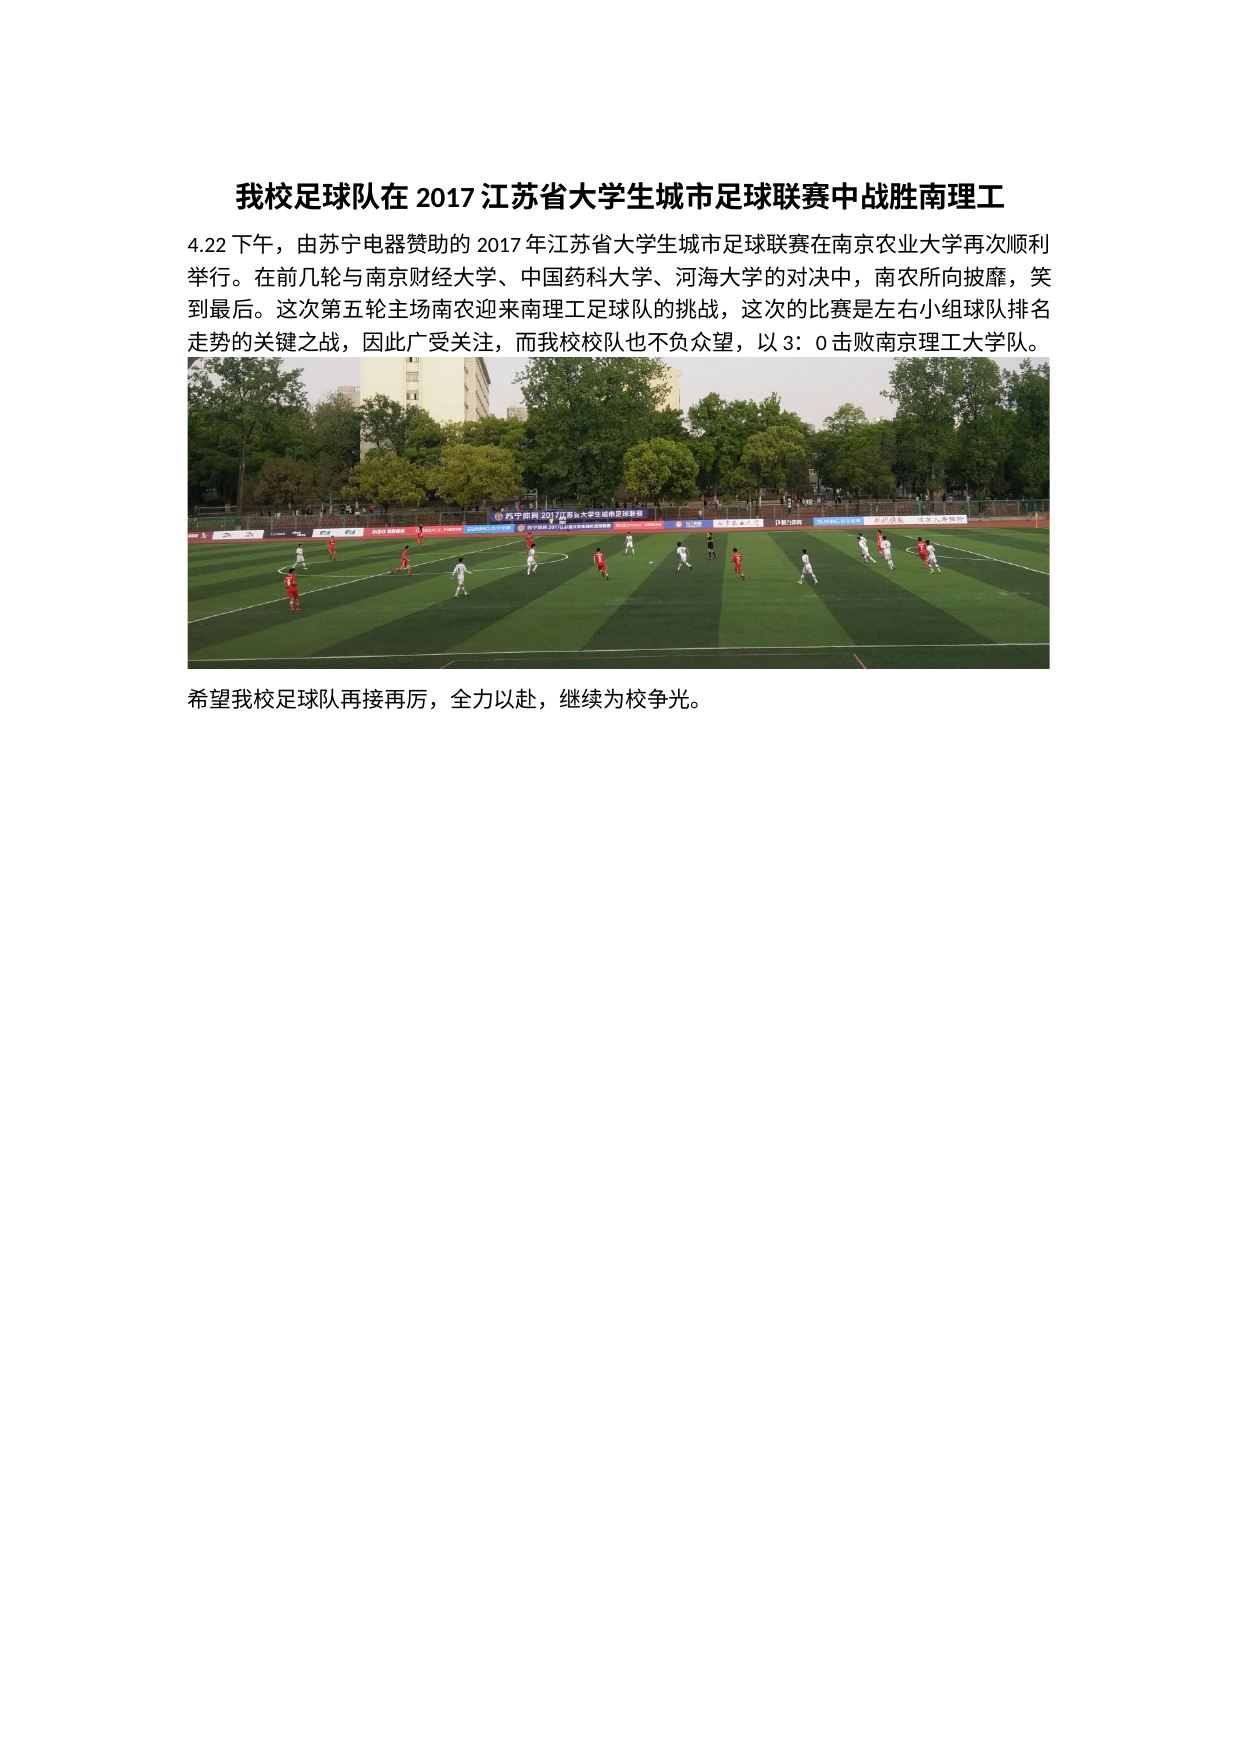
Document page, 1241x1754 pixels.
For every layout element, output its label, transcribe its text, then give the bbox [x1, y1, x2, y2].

text 我校足球队在2017江苏省大学生城市足球联赛中战胜南理工 [187, 162, 1053, 227]
picture [187, 357, 1050, 669]
text 4.22下午，由苏宁电器赞助的2017年江苏省大学生城市足球联赛在南京农业大学再次顺利举行。在前几轮与南京财经大学、中国药科大学、河海大学的对决中，南农所向披靡，笑到最后。这次第五轮主场南农迎来南理工足球队的挑战，这次的比赛是左右小组球队排名走势的关键之战，因此广受关注，而我校校队也不负众望，以3：0击败南京理工大学队。 [187, 227, 1053, 357]
